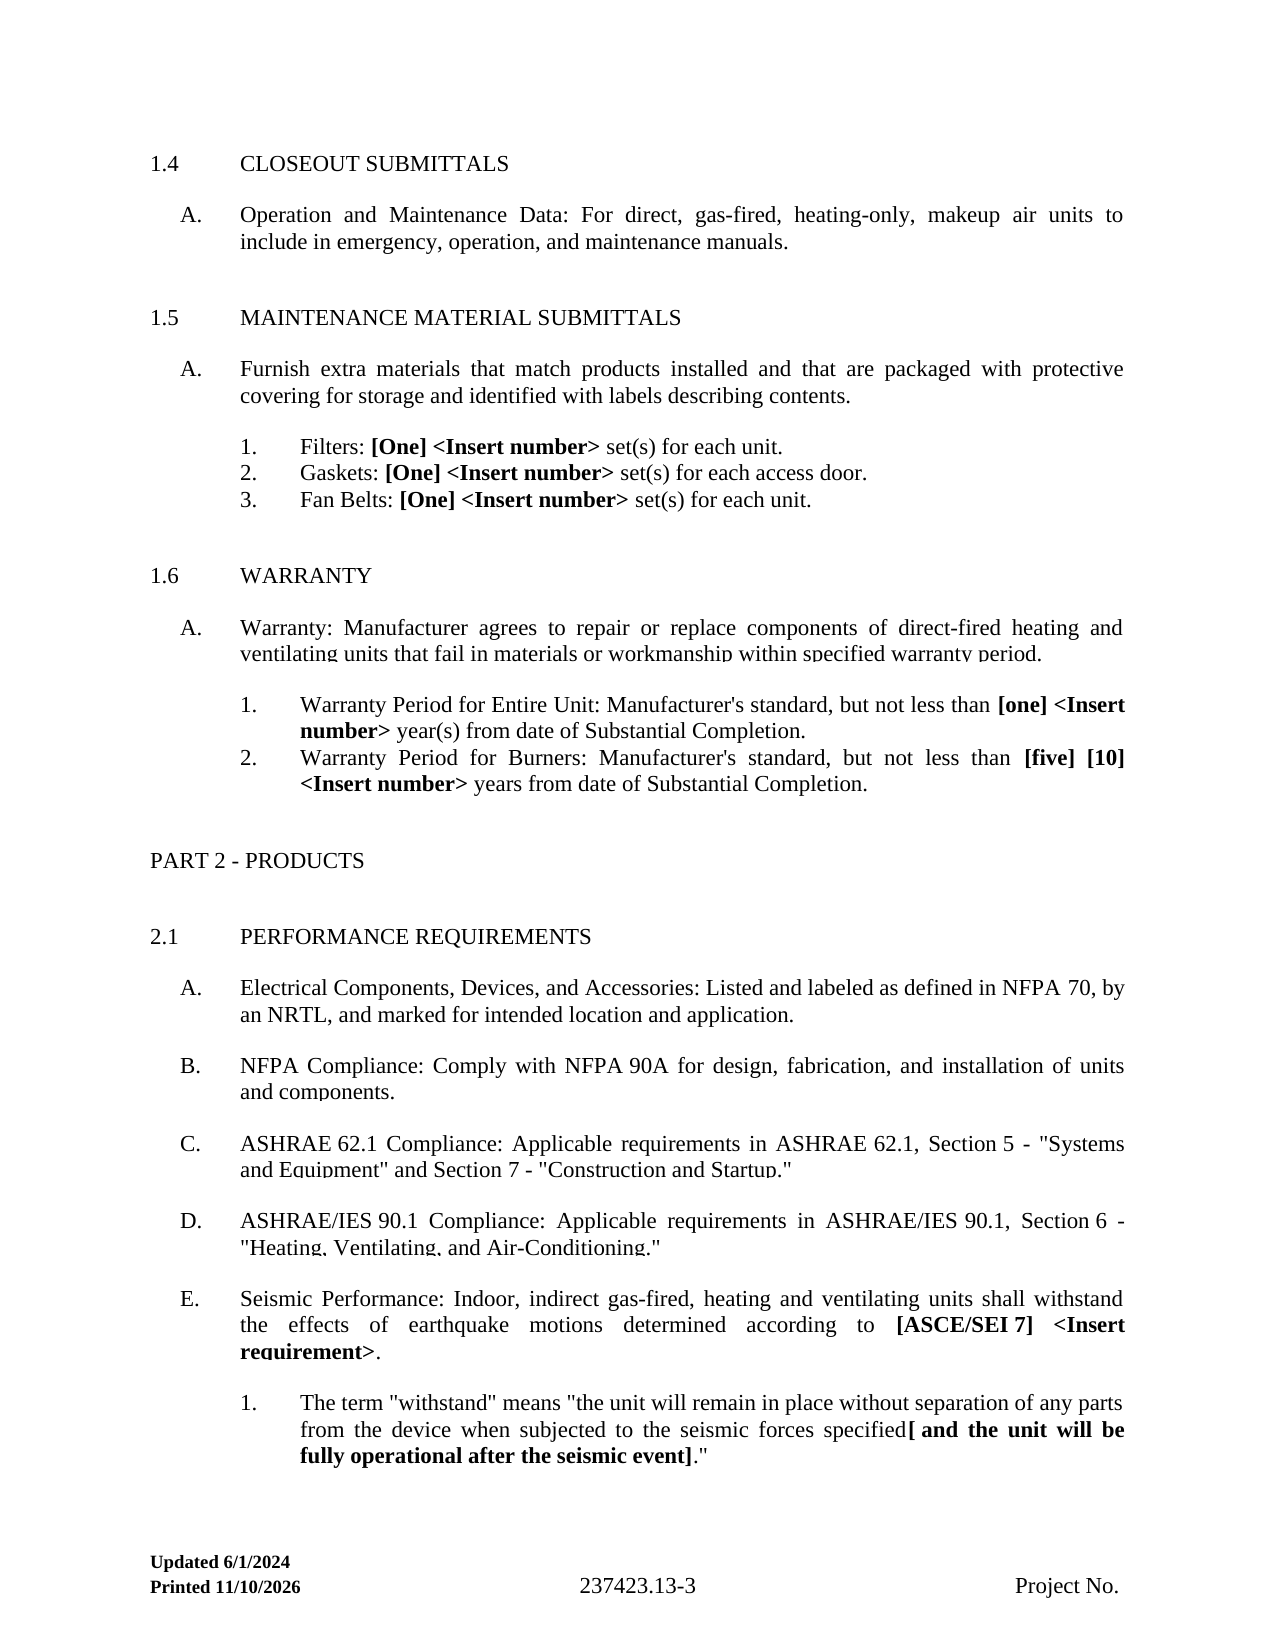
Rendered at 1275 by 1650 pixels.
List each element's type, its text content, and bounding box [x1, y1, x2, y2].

text MAINTENANCE MATERIAL SUBMITTALS [150, 304, 1125, 330]
text CLOSEOUT SUBMITTALS [150, 150, 1125, 176]
text Operation and Maintenance Data: For direct, gas-fired, heating-only, makeup air units to include in emergency, operation, and maintenance manuals. [180, 201, 1125, 254]
text Seismic Performance: Indoor, indirect gas-fired, heating and ventilating units shall withstand the effects of earthquake motions determined according to [ASCE/SEI 7] <Insert requirement>. [180, 1285, 1125, 1360]
text PERFORMANCE REQUIREMENTS [150, 923, 1125, 949]
text Warranty Period for Entire Unit: Manufacturer's standard, but not less than [one] <Insert number> year(s) from date of Substantial Completion. [240, 691, 1125, 744]
text The term "withstand" means "the unit will remain in place without separation of any parts from the device when subjected to the seismic forces specified[ and the unit will be fully operational after the seismic event]." [240, 1389, 1125, 1468]
text Gaskets: [One] <Insert number> set(s) for each access door. [240, 459, 1125, 486]
text WARRANTY [150, 562, 1125, 584]
text Warranty Period for Burners: Manufacturer's standard, but not less than [five] [10] <Insert number> years from date of Substantial Completion. [240, 744, 1125, 797]
text NFPA Compliance: Comply with NFPA 90A for design, fabrication, and installation of units and components. [180, 1052, 1125, 1101]
text Furnish extra materials that match products installed and that are packaged with protective covering for storage and identified with labels describing contents. [180, 355, 1125, 408]
text Filters: [One] <Insert number> set(s) for each unit. [240, 433, 1125, 459]
text Warranty: Manufacturer agrees to repair or replace components of direct-fired heating and ventilating units that fail in materials or workmanship within specified warranty period. [180, 613, 1125, 662]
text ASHRAE 62.1 Compliance: Applicable requirements in ASHRAE 62.1, Section 5 - "Systems and Equipment" and Section 7 - "Construction and Startup." [180, 1130, 1125, 1178]
text PRODUCTS [150, 847, 1125, 869]
text Fan Belts: [One] <Insert number> set(s) for each unit. [240, 486, 1125, 512]
text ASHRAE/IES 90.1 Compliance: Applicable requirements in ASHRAE/IES 90.1, Section 6 - "Heating, Ventilating, and Air-Conditioning." [180, 1207, 1125, 1256]
text Electrical Components, Devices, and Accessories: Listed and labeled as defined in NFPA 70, by an NRTL, and marked for intended location and application. [180, 974, 1125, 1027]
